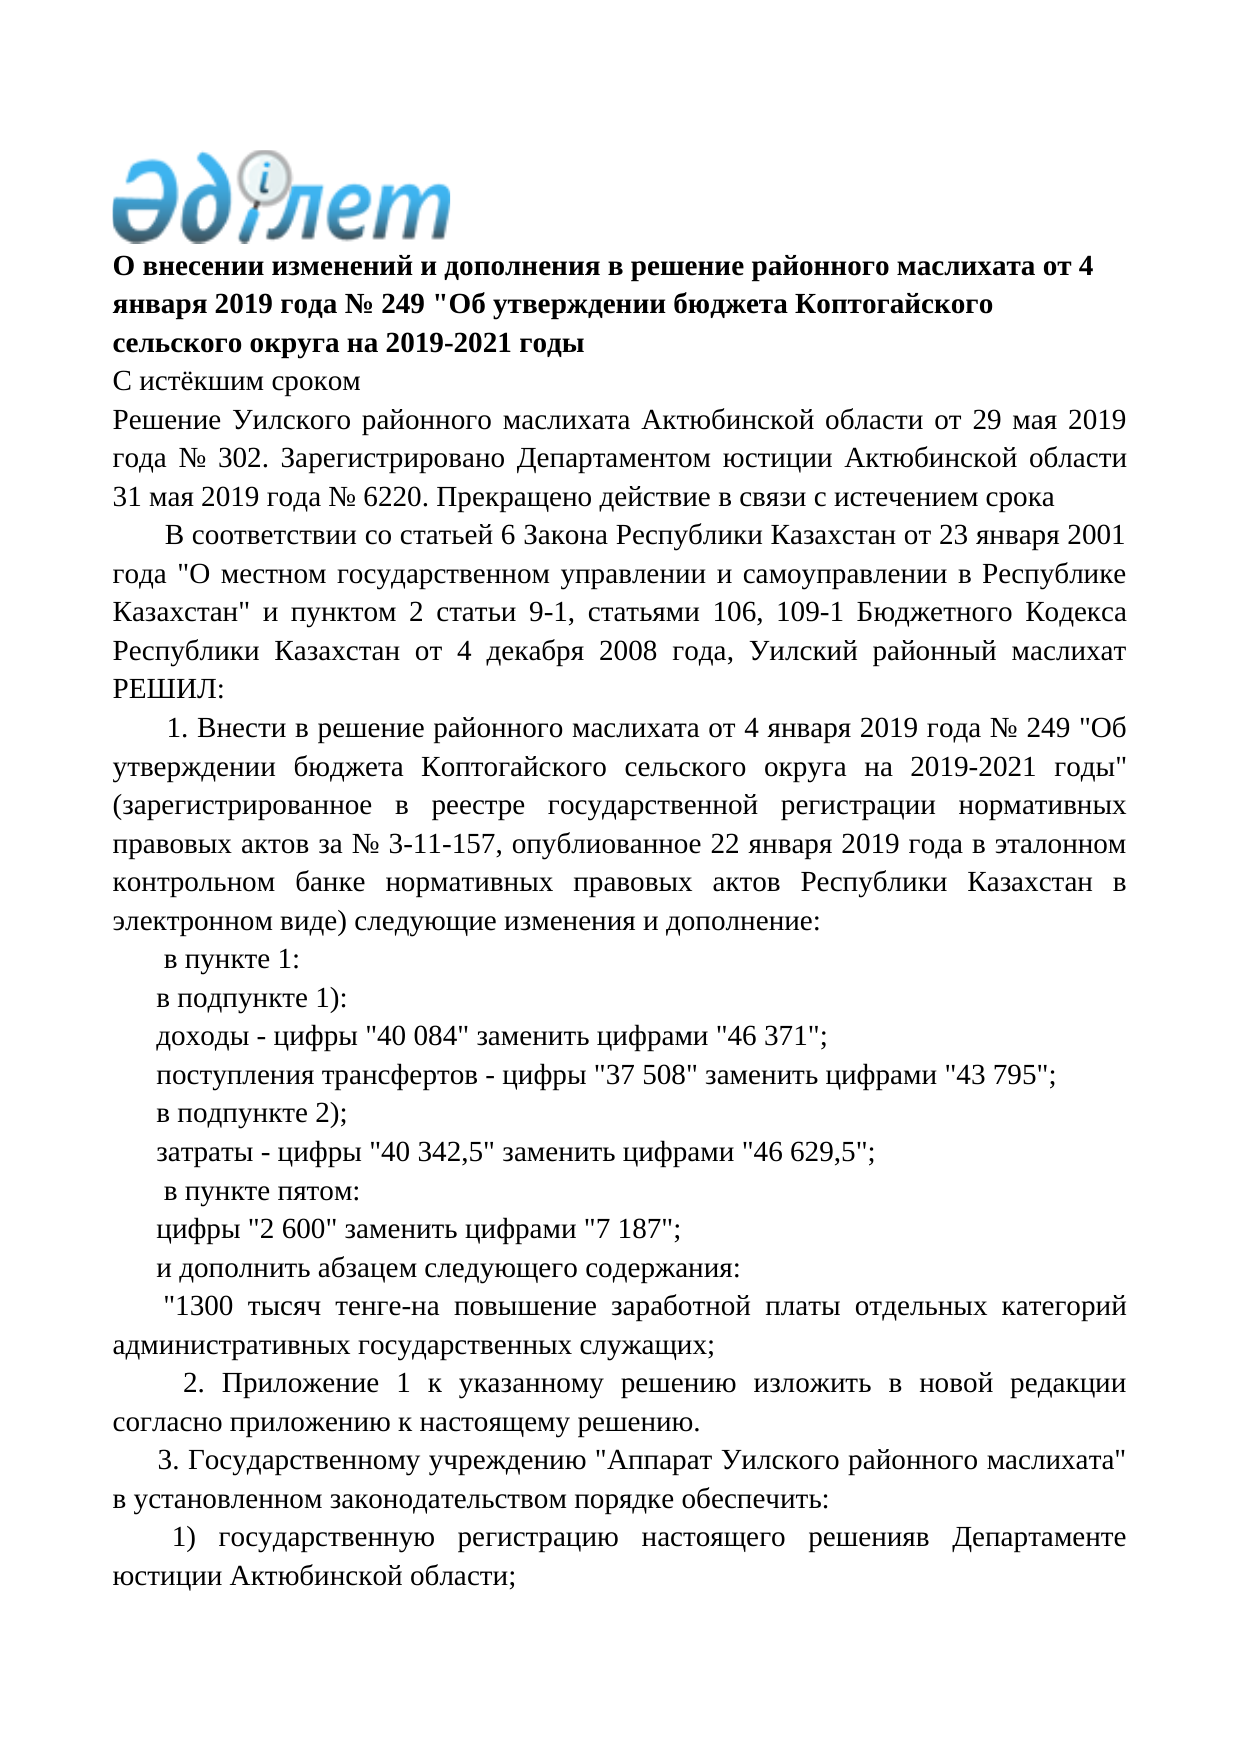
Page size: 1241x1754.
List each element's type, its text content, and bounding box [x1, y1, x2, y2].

text затраты - цифры "40 342,5" заменить цифрами "46 629,5"; [112, 1134, 1128, 1168]
text в подпункте 2); [112, 1096, 1128, 1129]
text цифры "2 600" заменить цифрами "7 187"; [112, 1211, 1128, 1245]
text 1) государственную регистрацию настоящего решенияв Департаменте юстиции Актюбинской области; [112, 1519, 1128, 1592]
text в пункте пятом: [112, 1173, 1128, 1206]
text 1. Внести в решение районного маслихата от 4 января 2019 года № 249 "Об утверждении бюджета Коптогайского сельского округа на 2019-2021 годы" (зарегистрированное в реестре государственной регистрации нормативных правовых актов за № 3-11-157, опублиованное 22 января 2019 года в эталонном контрольном банке нормативных правовых актов Республики Казахстан в электронном виде) следующие изменения и дополнение: [112, 710, 1128, 936]
text 3. Государственному учреждению "Аппарат Уилского районного маслихата" в установленном законодательством порядке обеспечить: [112, 1442, 1128, 1514]
text в подпункте 1): [112, 980, 1128, 1013]
text в пункте 1: [112, 941, 1128, 975]
text доходы - цифры "40 084" заменить цифрами "46 371"; [112, 1018, 1128, 1052]
text В соответствии со статьей 6 Закона Республики Казахстан от 23 января 2001 года "О местном государственном управлении и самоуправлении в Республике Казахстан" и пунктом 2 статьи 9-1, статьями 106, 109-1 Бюджетного Кодекса Республики Казахстан от 4 декабря 2008 года, Уилский районный маслихат РЕШИЛ: [112, 517, 1128, 705]
text поступления трансфертов - цифры "37 508" заменить цифрами "43 795"; [112, 1057, 1128, 1091]
text Решение Уилского районного маслихата Актюбинской области от 29 мая 2019 года № 302. Зарегистрировано Департаментом юстиции Актюбинской области 31 мая 2019 года № 6220. Прекращено действие в связи с истечением срока [112, 402, 1128, 512]
text и дополнить абзацем следующего содержания: [112, 1250, 1128, 1283]
text 2. Приложение 1 к указанному решению изложить в новой редакции согласно приложению к настоящему решению. [112, 1365, 1128, 1437]
text О внесении изменений и дополнения в решение районного маслихата от 4 января 2019 года № 249 "Об утверждении бюджета Коптогайского сельского округа на 2019-2021 годы [112, 248, 1128, 358]
picture [112, 150, 451, 244]
text "1300 тысяч тенге-на повышение заработной платы отдельных категорий административных государственных служащих; [112, 1288, 1128, 1360]
text С истёкшим сроком [112, 363, 1128, 397]
